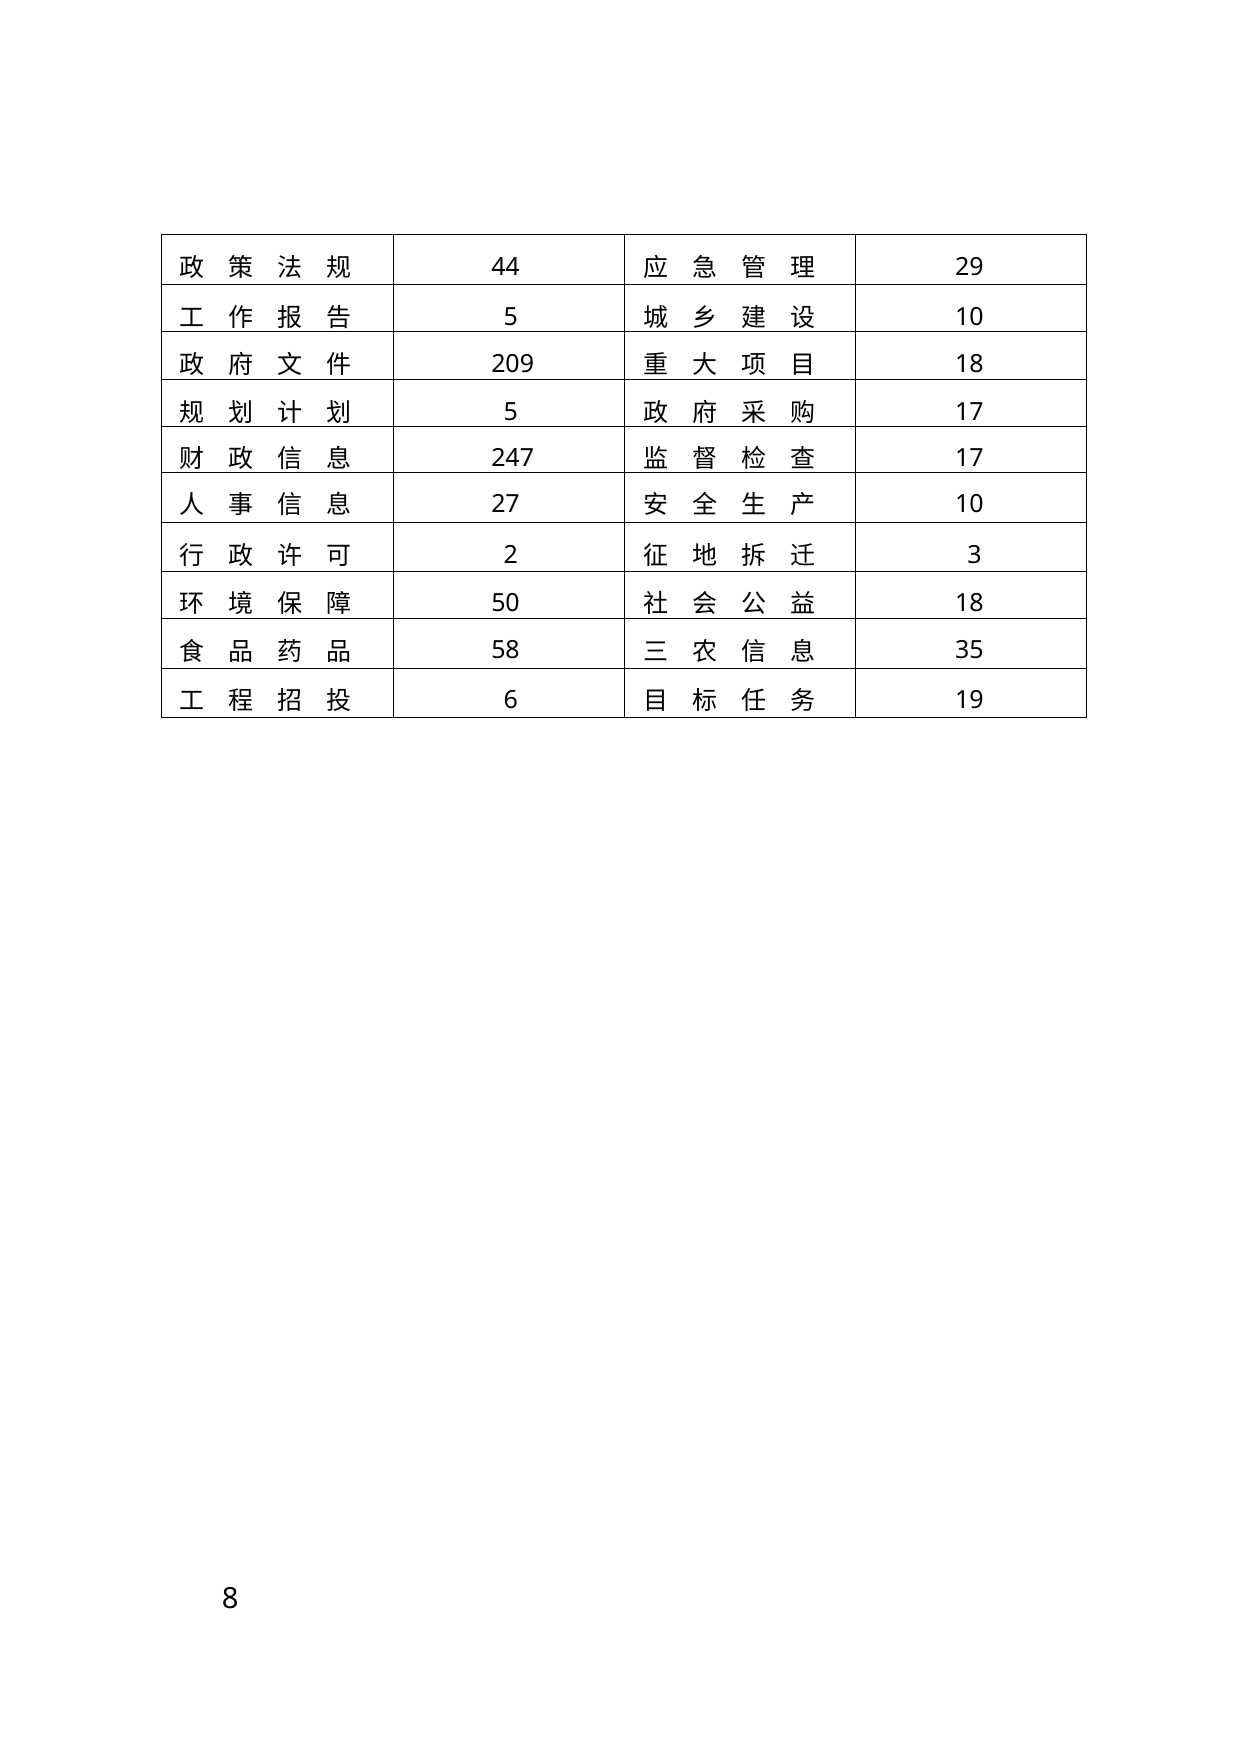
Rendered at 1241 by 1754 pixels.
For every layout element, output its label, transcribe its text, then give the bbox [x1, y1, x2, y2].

table_cell 政府采购 [625, 380, 855, 426]
table_cell 环境保障 [162, 572, 393, 618]
table_cell 58 [394, 619, 624, 667]
table_cell 行政许可 [162, 523, 393, 571]
table_cell 食品药品安全 [162, 619, 393, 667]
table_cell 17 [856, 427, 1086, 472]
table_cell 3 [856, 523, 1086, 571]
table_cell 社会公益 [625, 572, 855, 618]
table_cell 工程招投标 [162, 669, 393, 717]
table_cell 监督检查 [625, 427, 855, 472]
table_cell 18 [856, 572, 1086, 618]
table_cell 征地拆迁 [625, 523, 855, 571]
table_cell 247 [394, 427, 624, 472]
table_cell 城乡建设 [625, 285, 855, 331]
table_cell 三农信息 [625, 619, 855, 667]
table_cell 5 [394, 380, 624, 426]
table_cell 规划计划 [162, 380, 393, 426]
table_cell 17 [856, 380, 1086, 426]
table_cell 工作报告 [162, 285, 393, 331]
table_cell 50 [394, 572, 624, 618]
table_cell 10 [856, 473, 1086, 522]
table_cell 政府文件 [162, 332, 393, 379]
table_cell 目标任务考核 [625, 669, 855, 717]
table_cell 18 [856, 332, 1086, 379]
table_cell 人事信息 [162, 473, 393, 522]
table_cell 19 [856, 669, 1086, 717]
table_cell 2 [394, 523, 624, 571]
table_cell 应急管理 [625, 235, 855, 284]
table_cell 政策法规 [162, 235, 393, 284]
table_cell 财政信息 [162, 427, 393, 472]
table_cell 安全生产 [625, 473, 855, 522]
table_cell 35 [856, 619, 1086, 667]
table_cell 27 [394, 473, 624, 522]
table_cell 重大项目 [625, 332, 855, 379]
table_cell 6 [394, 669, 624, 717]
table_cell 29 [856, 235, 1086, 284]
table_cell 44 [394, 235, 624, 284]
table_cell 209 [394, 332, 624, 379]
table_cell 10 [856, 285, 1086, 331]
table_cell 5 [394, 285, 624, 331]
